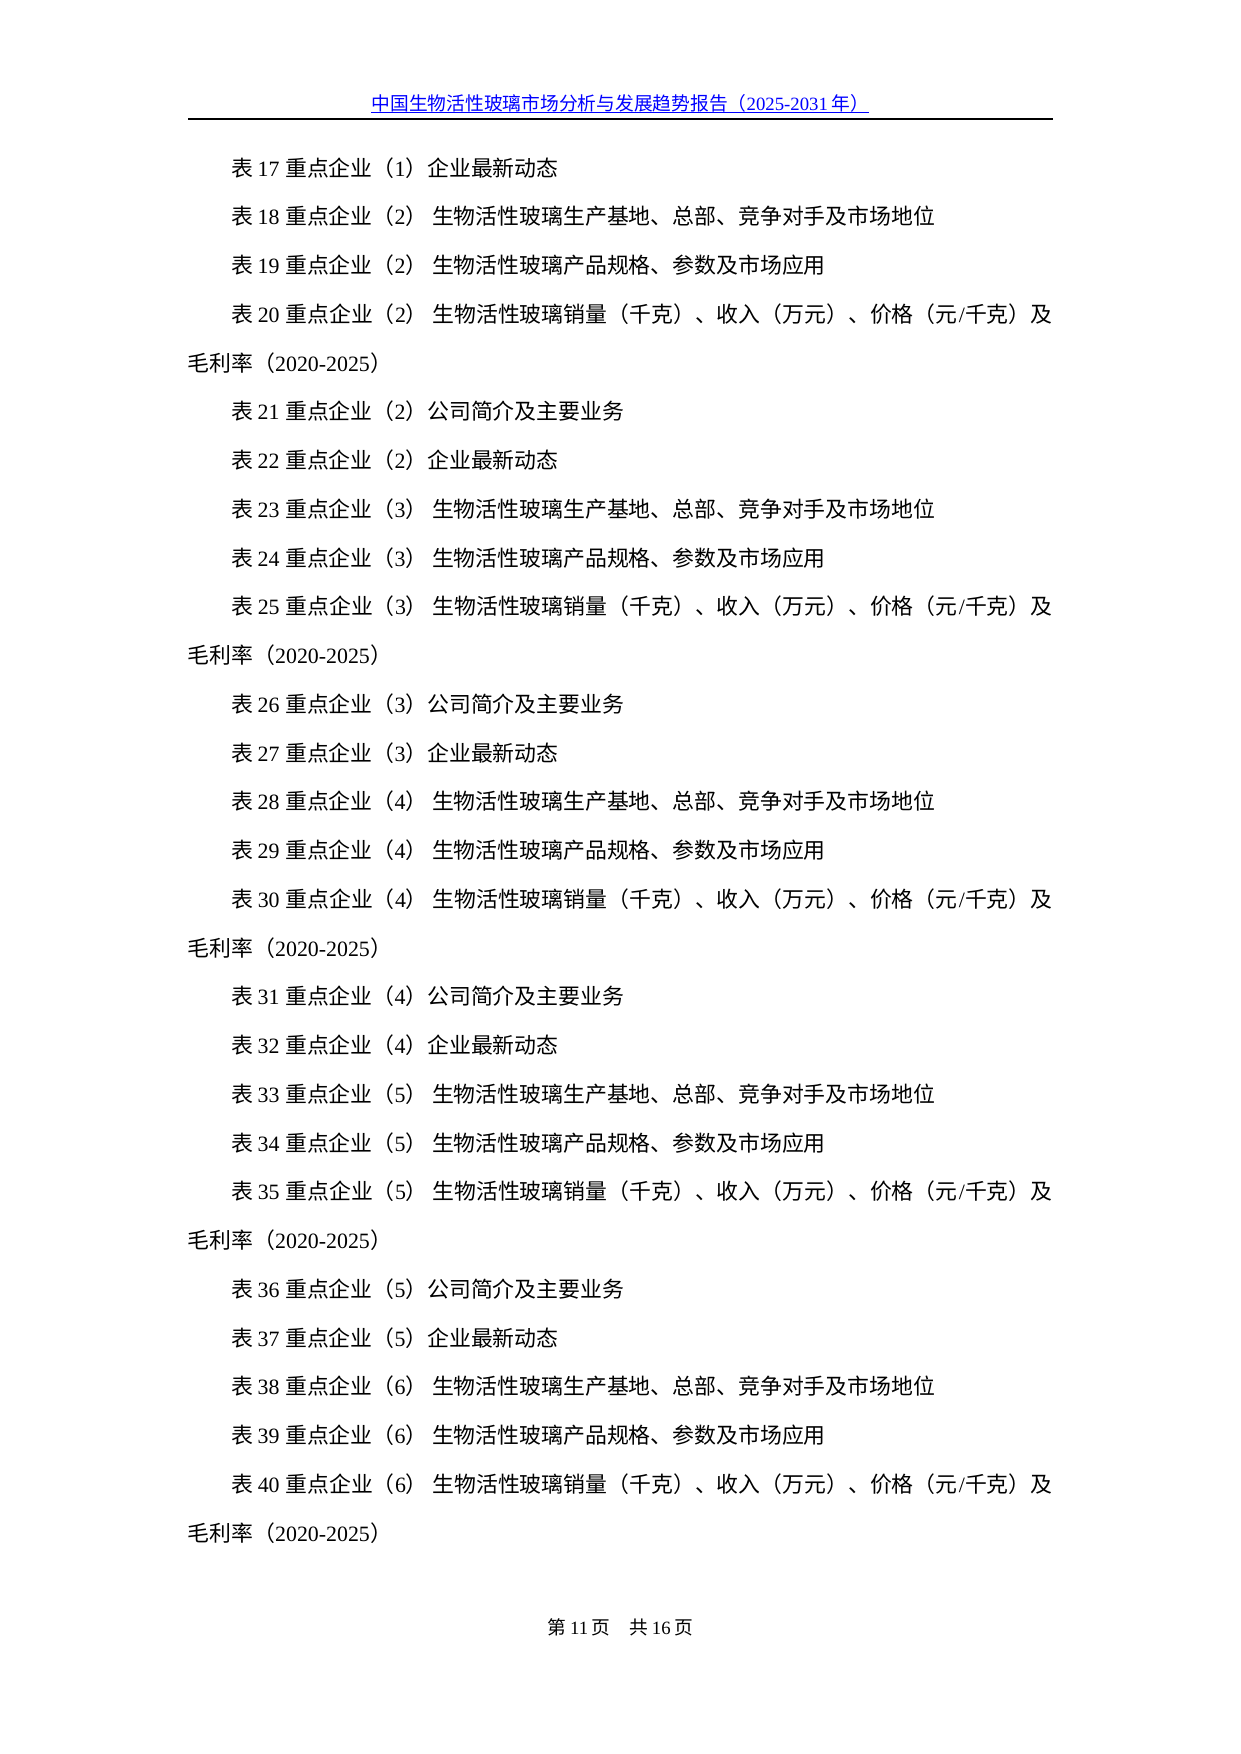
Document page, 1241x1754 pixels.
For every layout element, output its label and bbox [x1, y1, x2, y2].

text [187, 150, 1053, 1548]
